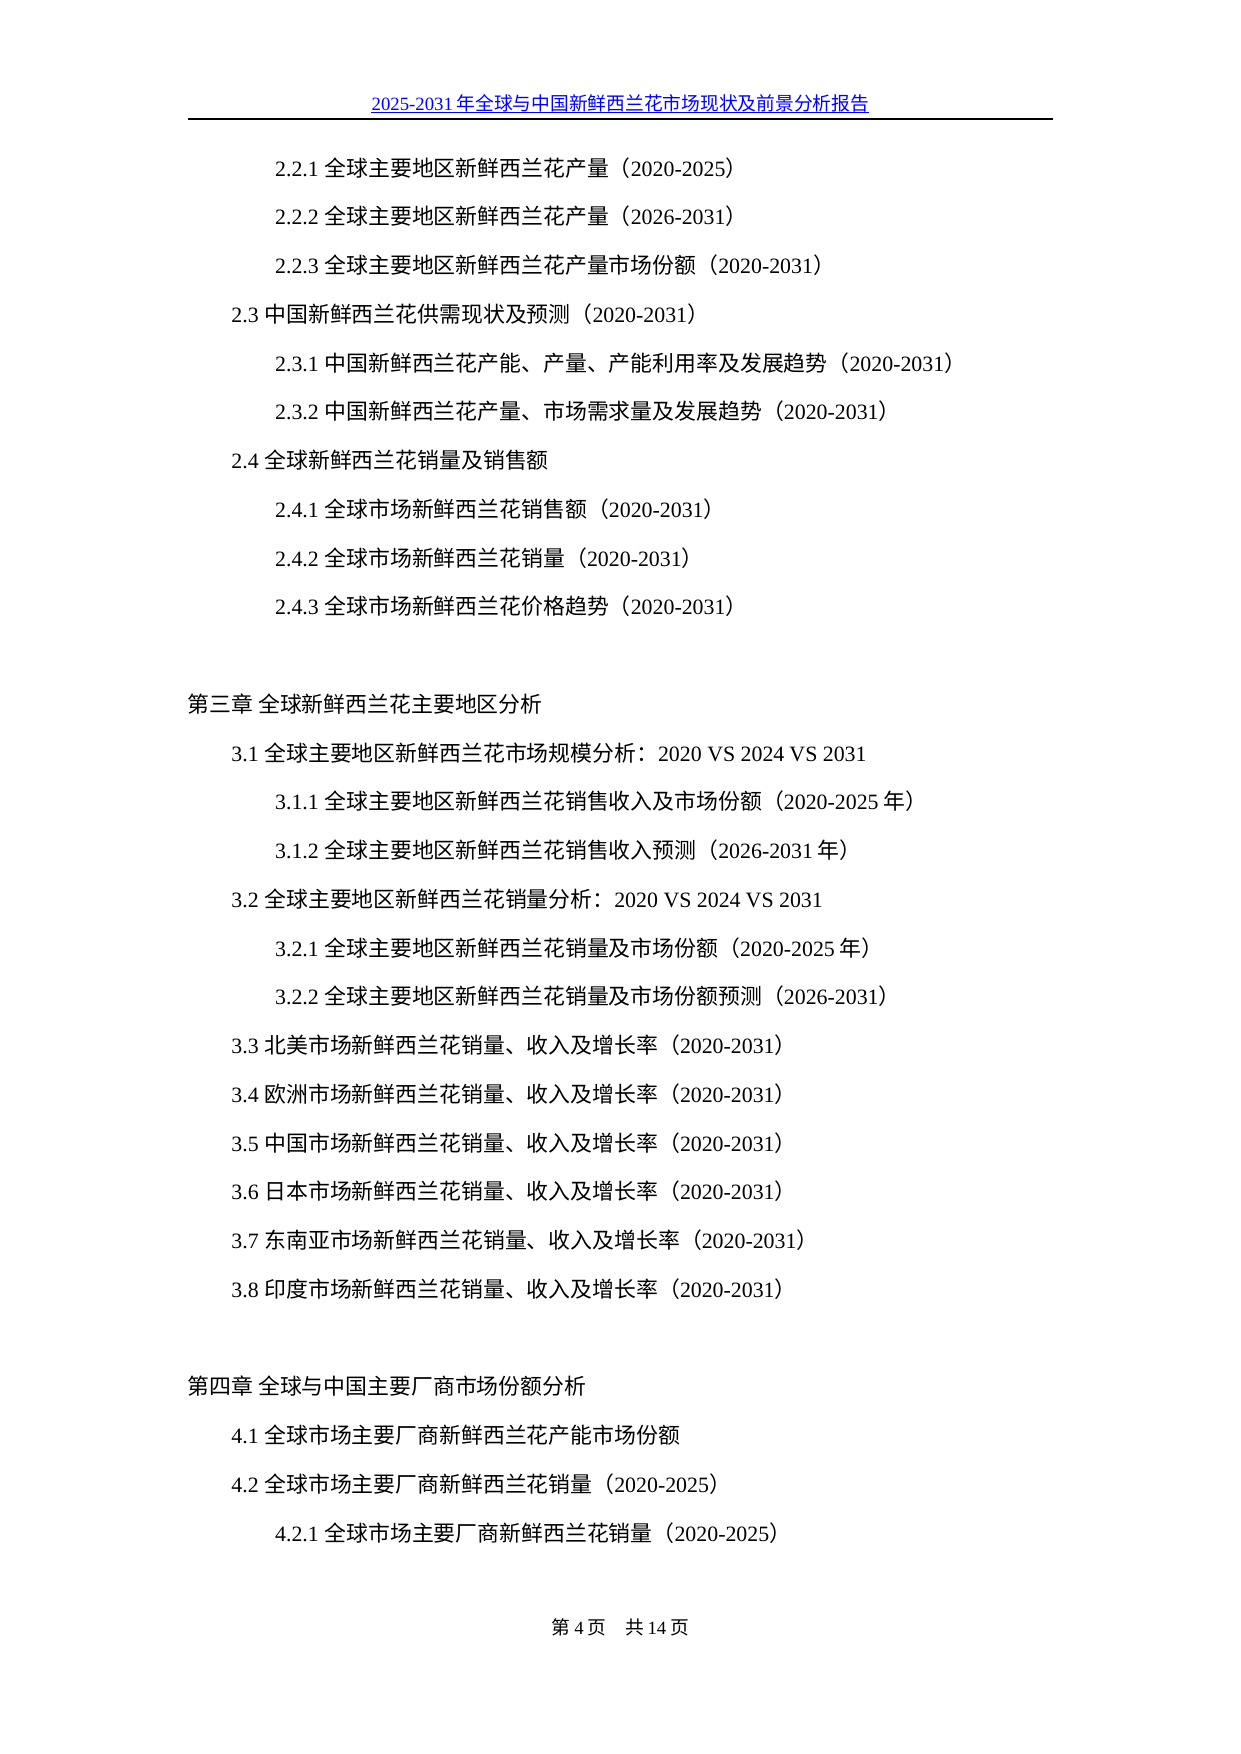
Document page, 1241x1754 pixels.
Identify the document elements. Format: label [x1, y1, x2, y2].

text [187, 150, 1053, 1548]
